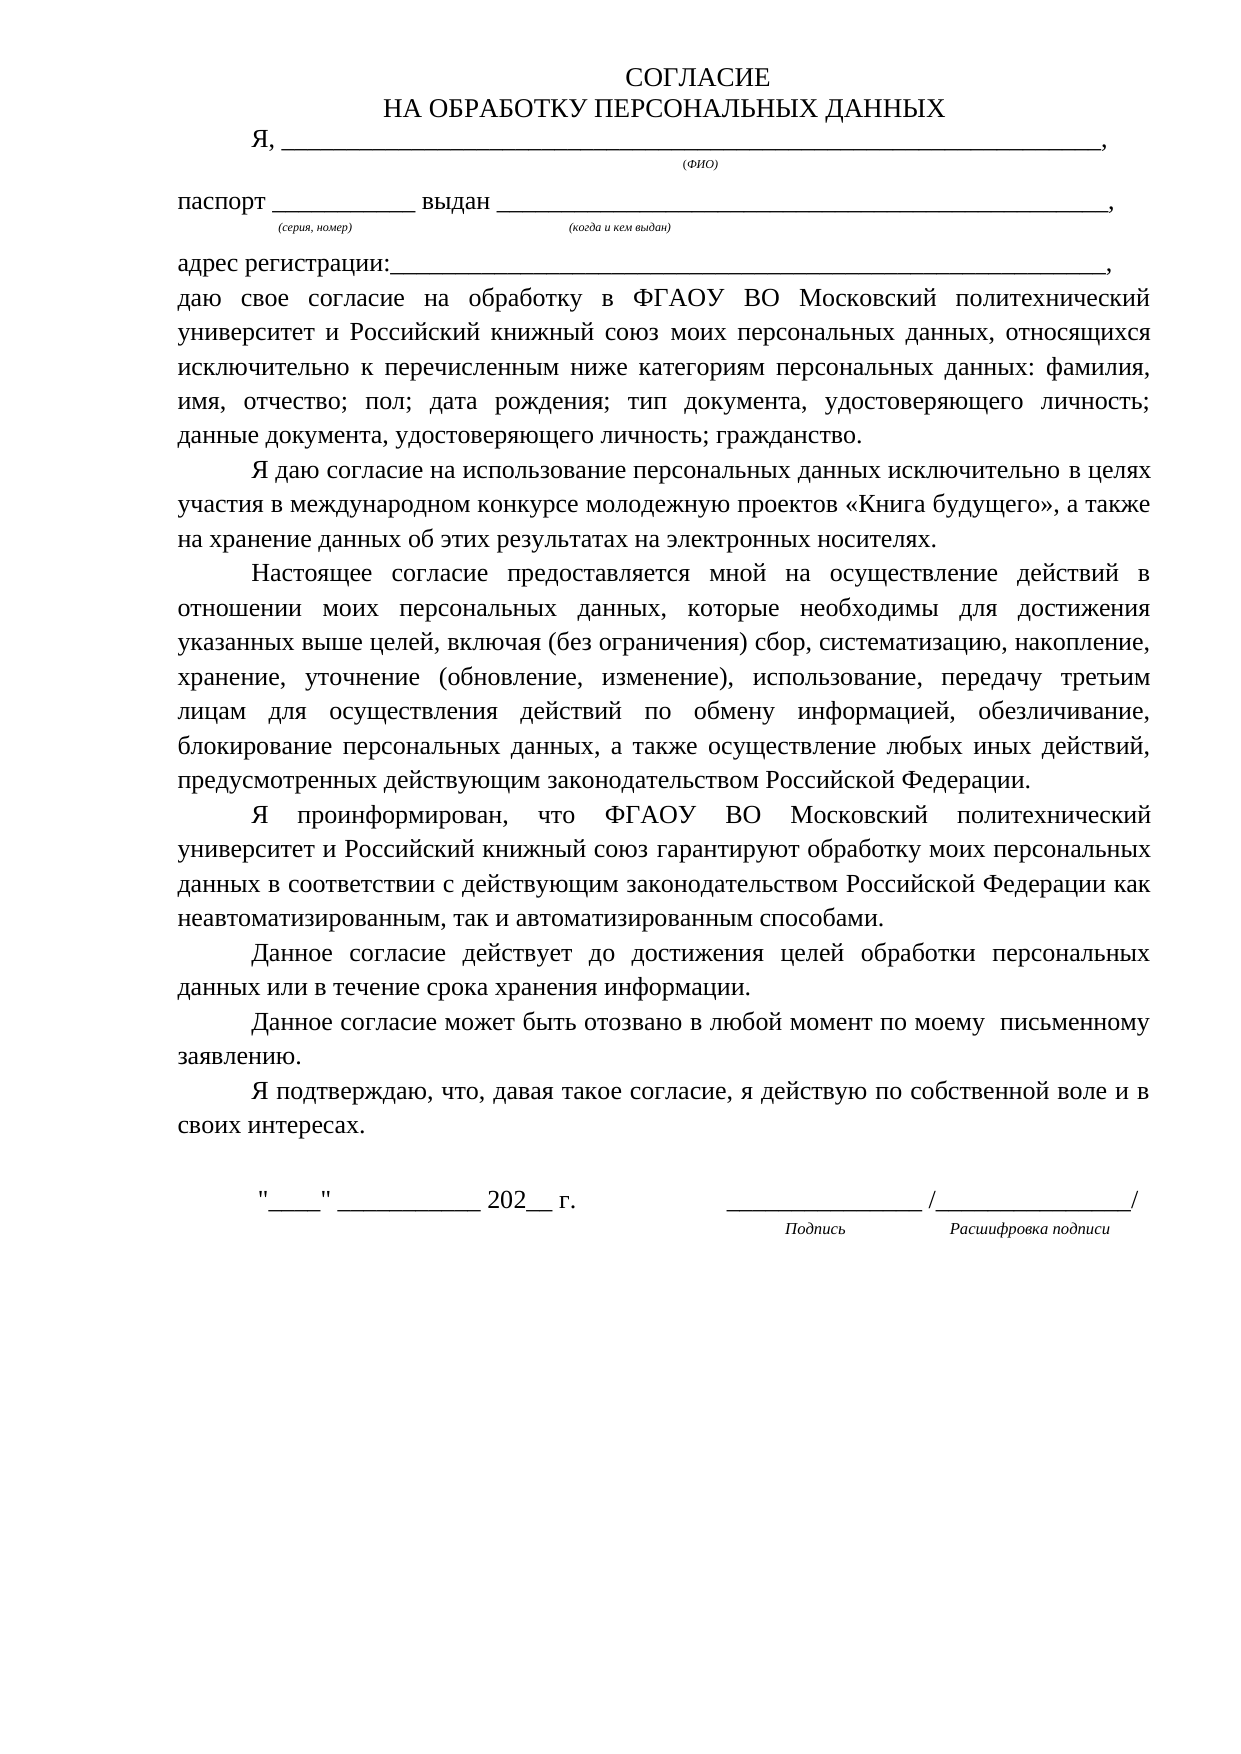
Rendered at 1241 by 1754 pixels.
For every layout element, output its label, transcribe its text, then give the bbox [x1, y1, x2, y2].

text Я подтверждаю, что, давая такое согласие, я действую по собственной воле и в своих интересах. [177, 1075, 1152, 1139]
text Я, _______________________________________________________________, [177, 123, 1152, 153]
text Подпись Расшифровка подписи [177, 1219, 1152, 1238]
text Я проинформирован, что ФГАОУ ВО Московский политехнический университет и Российский книжный союз гарантируют обработку моих персональных данных в соответствии с действующим законодательством Российской Федерации как неавтоматизированным, так и автоматизированным способами. [177, 799, 1152, 932]
text адрес регистрации:_______________________________________________________, [177, 247, 1152, 277]
text Я даю согласие на использование персональных данных исключительно в целях участия в международном конкурсе молодежную проектов «Книга будущего», а также на хранение данных об этих результатах на электронных носителях. [177, 454, 1152, 553]
text Данное согласие может быть отозвано в любой момент по моему письменному заявлению. [177, 1006, 1152, 1070]
text даю свое согласие на обработку в ФГАОУ ВО Московский политехнический университет и Российский книжный союз моих персональных данных, относящихся исключительно к перечисленным ниже категориям персональных данных: фамилия, имя, отчество; пол; дата рождения; тип документа, удостоверяющего личность; данные документа, удостоверяющего личность; гражданство. [177, 282, 1152, 449]
text (серия, номер) (когда и кем выдан) [177, 219, 1152, 244]
text Настоящее согласие предоставляется мной на осуществление действий в отношении моих персональных данных, которые необходимы для достижения указанных выше целей, включая (без ограничения) сбор, систематизацию, накопление, хранение, уточнение (обновление, изменение), использование, передачу третьим лицам для осуществления действий по обмену информацией, обезличивание, блокирование персональных данных, а также осуществление любых иных действий, предусмотренных действующим законодательством Российской Федерации. [177, 557, 1152, 794]
text (ФИО) [177, 157, 1152, 182]
text паспорт ___________ выдан _______________________________________________, [177, 185, 1152, 215]
text СОГЛАСИЕ НА ОБРАБОТКУ ПЕРСОНАЛЬНЫХ ДАННЫХ [177, 61, 1152, 123]
text "____" ___________ 202__ г. _______________ /_______________/ [177, 1184, 1152, 1214]
text Данное согласие действует до достижения целей обработки персональных данных или в течение срока хранения информации. [177, 937, 1152, 1001]
